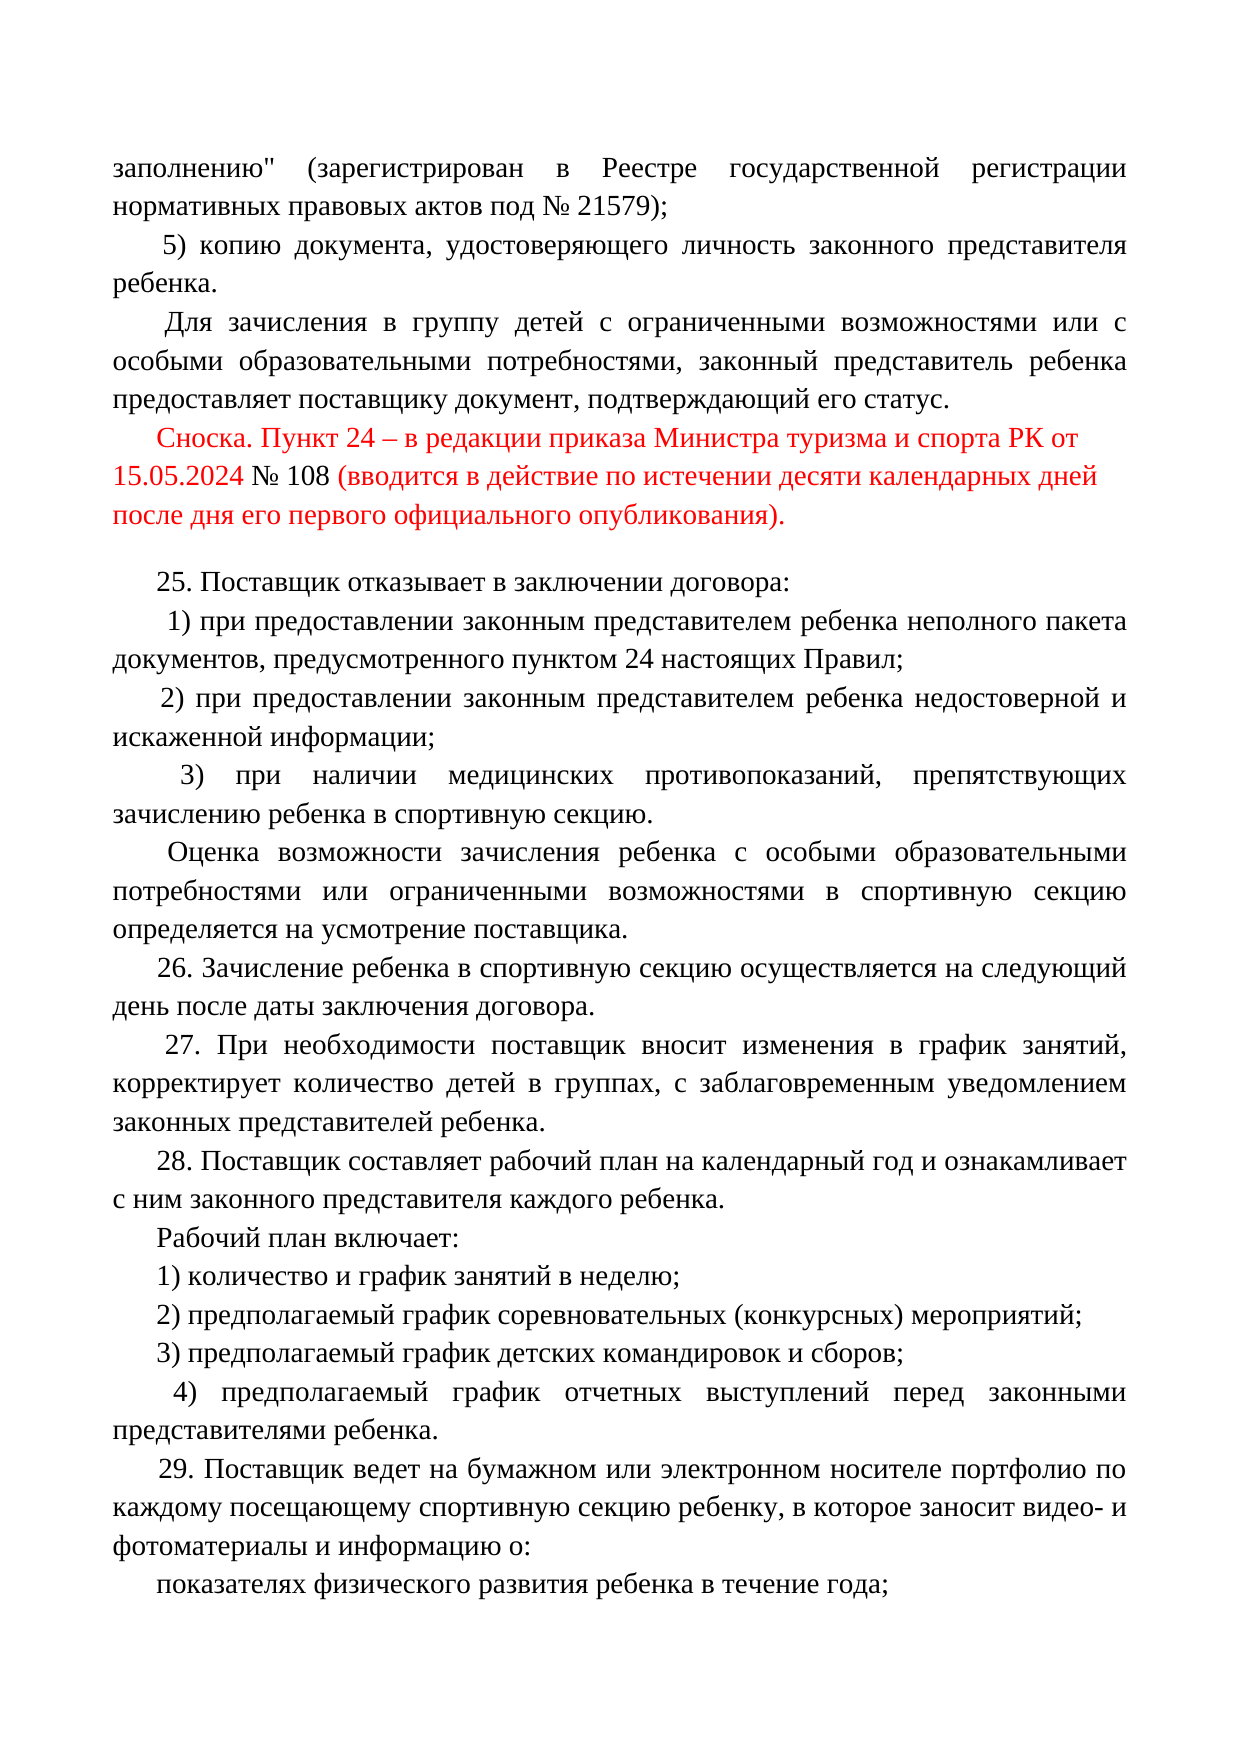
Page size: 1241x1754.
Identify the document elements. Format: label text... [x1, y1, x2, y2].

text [112, 150, 1128, 222]
text Для зачисления в группу детей с ограниченными возможностями или с особыми образовательными потребностями, законный представитель ребенка предоставляет поставщику документ, подтверждающий его статус. [112, 304, 1128, 415]
text 26. Зачисление ребенка в спортивную секцию осуществляется на следующий день после даты заключения договора. [112, 950, 1128, 1022]
text Рабочий план включает: [112, 1220, 1128, 1253]
text 3) предполагаемый график детских командировок и сборов; [112, 1335, 1128, 1369]
text 2) предполагаемый график соревновательных (конкурсных) мероприятий; [112, 1297, 1128, 1330]
text Оценка возможности зачисления ребенка с особыми образовательными потребностями или ограниченными возможностями в спортивную секцию определяется на усмотрение поставщика. [112, 834, 1128, 945]
text 3) при наличии медицинских противопоказаний, препятствующих зачислению ребенка в спортивную секцию. [112, 757, 1128, 829]
text Сноска. Пункт 24 – в редакции приказа Министра туризма и спорта РК от 15.05.2024 № 108 (вводится в действие по истечении десяти календарных дней после дня его первого официального опубликования). [112, 420, 1128, 561]
text показателях физического развития ребенка в течение года; [112, 1567, 1128, 1600]
text 1) количество и график занятий в неделю; [112, 1258, 1128, 1292]
text 4) предполагаемый график отчетных выступлений перед законными представителями ребенка. [112, 1374, 1128, 1446]
text 5) копию документа, удостоверяющего личность законного представителя ребенка. [112, 227, 1128, 299]
text 29. Поставщик ведет на бумажном или электронном носителе портфолио по каждому посещающему спортивную секцию ребенку, в которое заносит видео- и фотоматериалы и информацию о: [112, 1451, 1128, 1562]
text 27. При необходимости поставщик вносит изменения в график занятий, корректирует количество детей в группах, с заблаговременным уведомлением законных представителей ребенка. [112, 1027, 1128, 1138]
text 2) при предоставлении законным представителем ребенка недостоверной и искаженной информации; [112, 680, 1128, 752]
text 28. Поставщик составляет рабочий план на календарный год и ознакамливает с ним законного представителя каждого ребенка. [112, 1143, 1128, 1215]
text 25. Поставщик отказывает в заключении договора: [112, 564, 1128, 598]
text 1) при предоставлении законным представителем ребенка неполного пакета документов, предусмотренного пунктом 24 настоящих Правил; [112, 603, 1128, 675]
